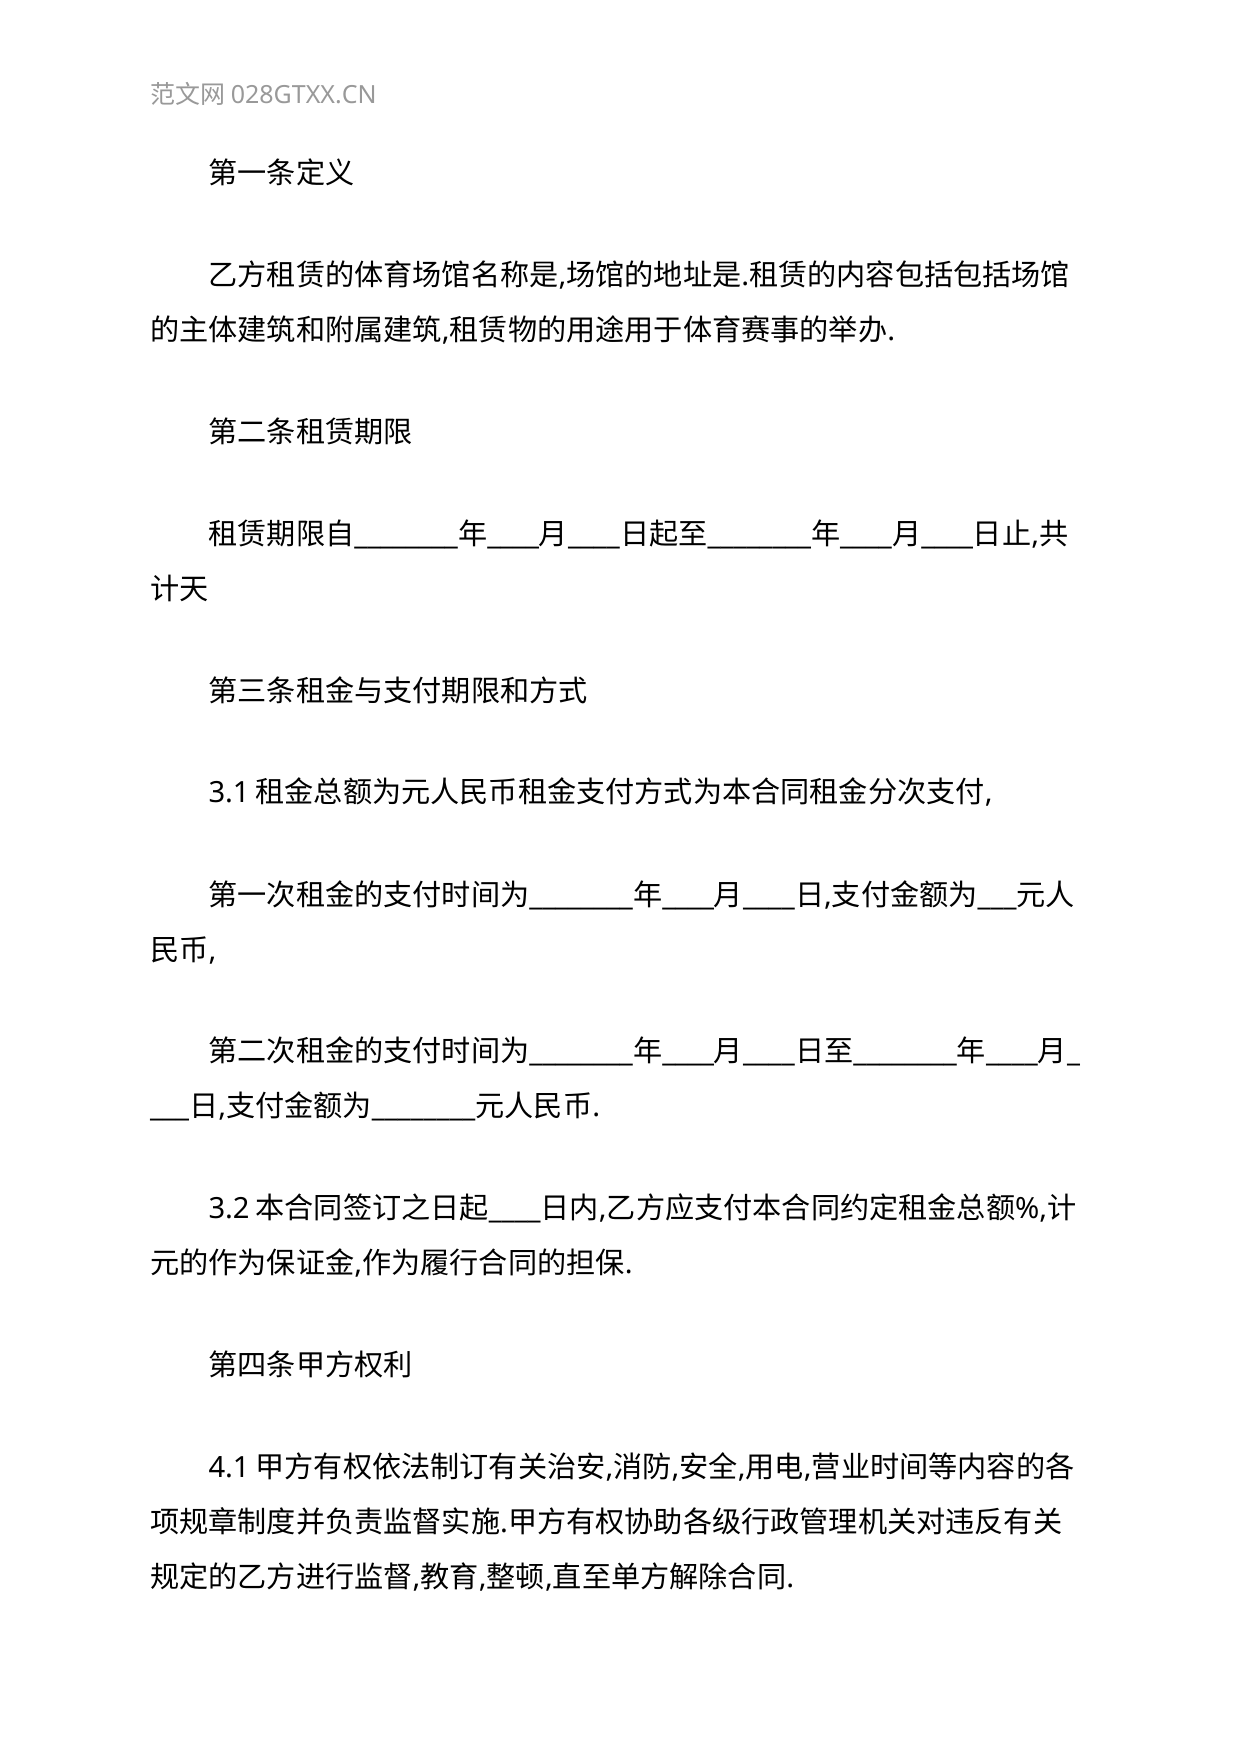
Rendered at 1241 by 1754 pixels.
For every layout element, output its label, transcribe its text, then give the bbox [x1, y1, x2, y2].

text 4.1甲方有权依法制订有关治安,消防,安全,用电,营业时间等内容的各项规章制度并负责监督实施.甲方有权协助各级行政管理机关对违反有关规定的乙方进行监督,教育,整顿,直至单方解除合同. [150, 1444, 1090, 1596]
text 乙方租赁的体育场馆名称是,场馆的地址是.租赁的内容包括包括场馆的主体建筑和附属建筑,租赁物的用途用于体育赛事的举办. [150, 252, 1090, 349]
text 第四条甲方权利 [150, 1342, 1090, 1384]
text 租赁期限自________年____月____日起至________年____月____日止,共计天 [150, 511, 1090, 608]
text 第二条租赁期限 [150, 409, 1090, 451]
text 3.2本合同签订之日起____日内,乙方应支付本合同约定租金总额%,计元的作为保证金,作为履行合同的担保. [150, 1185, 1090, 1282]
text 第三条租金与支付期限和方式 [150, 667, 1090, 709]
text 3.1租金总额为元人民币租金支付方式为本合同租金分次支付, [150, 769, 1090, 811]
text 第一次租金的支付时间为________年____月____日,支付金额为___元人民币, [150, 871, 1090, 968]
text 第二次租金的支付时间为________年____月____日至________年____月____日,支付金额为________元人民币. [150, 1028, 1090, 1125]
text 第一条定义 [150, 150, 1090, 192]
